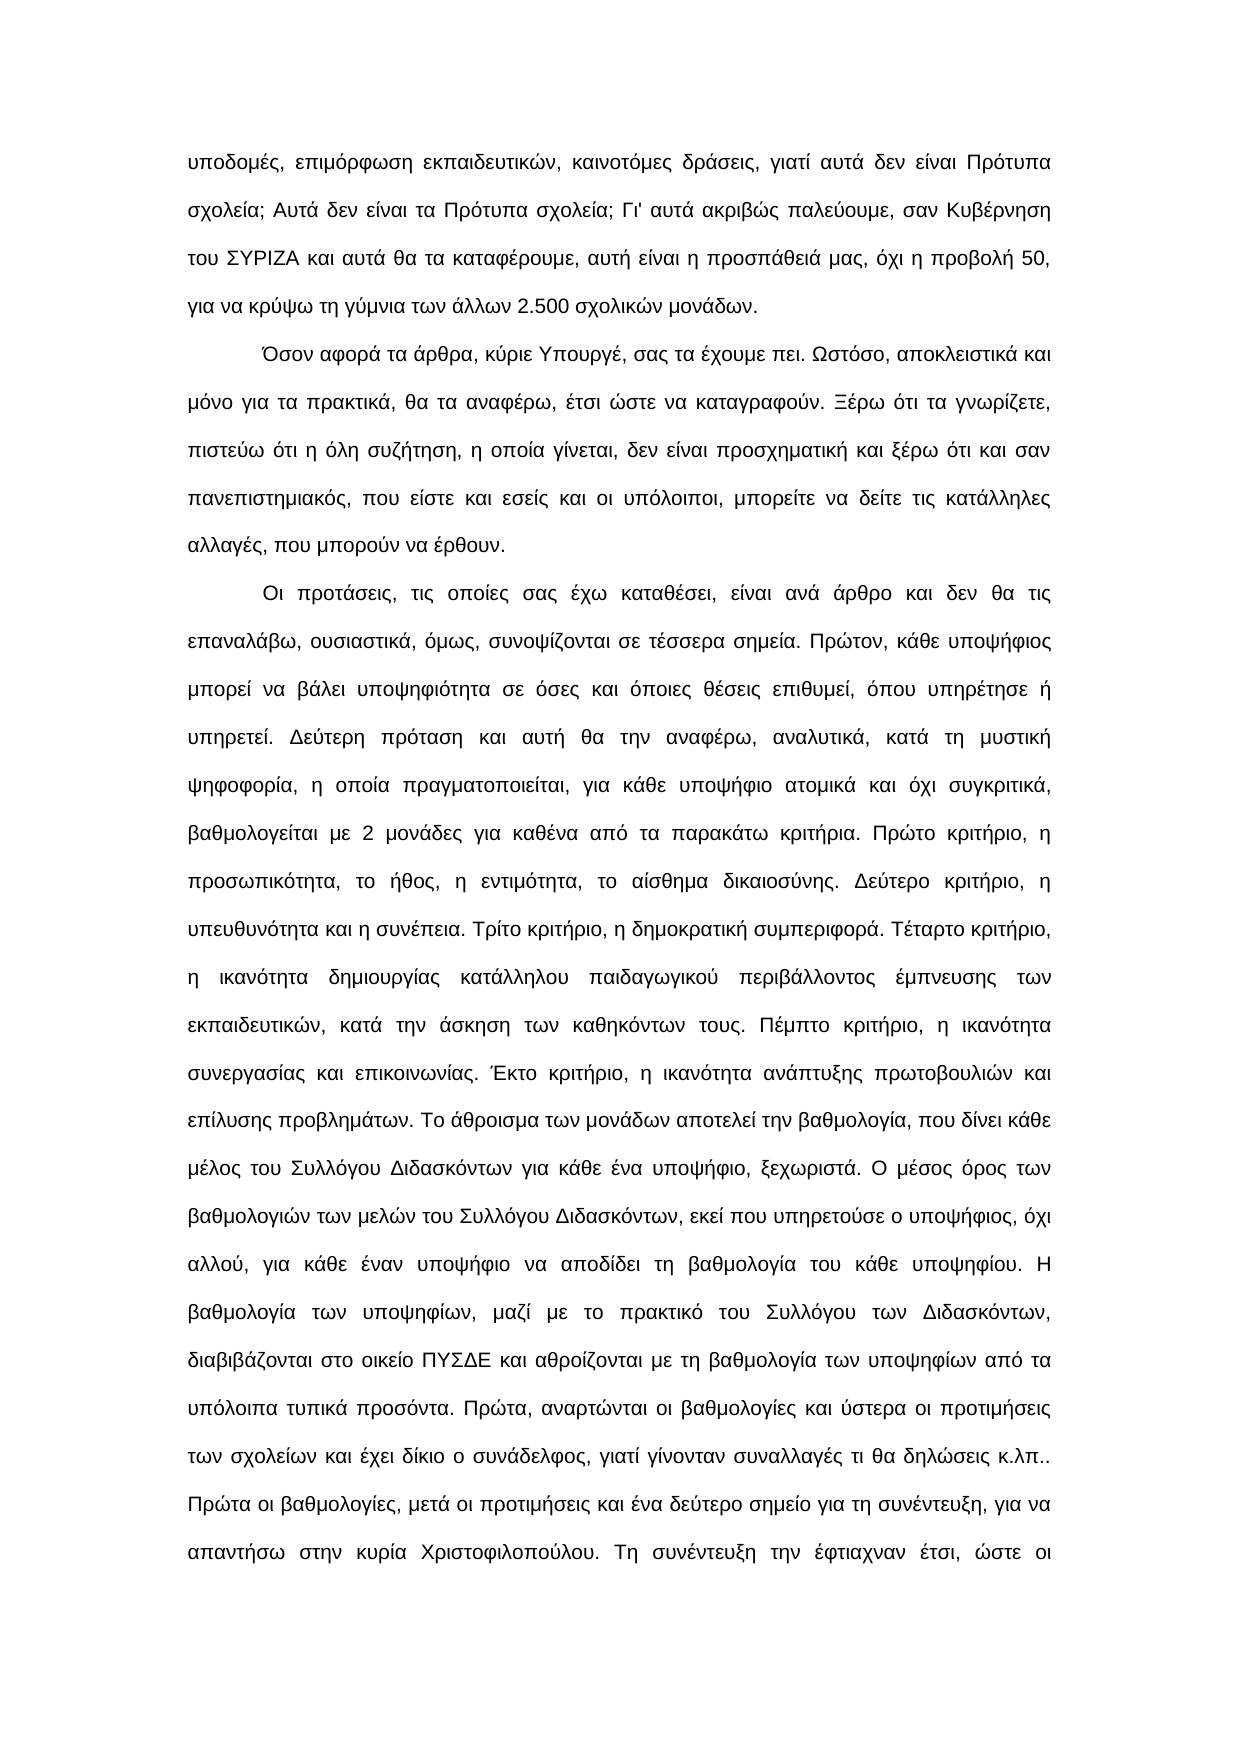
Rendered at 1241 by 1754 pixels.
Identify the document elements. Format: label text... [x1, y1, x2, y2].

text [187, 581, 1053, 1563]
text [187, 150, 1053, 318]
text Όσον αφορά τα άρθρα, κύριε Υπουργέ, σας τα έχουμε πει. Ωστόσο, αποκλειστικά και μόνο για τα πρακτικά, θα τα αναφέρω, έτσι ώστε να καταγραφούν. Ξέρω ότι τα γνωρίζετε, πιστεύω ότι η όλη συζήτηση, η οποία γίνεται, δεν είναι προσχηματική και ξέρω ότι και σαν πανεπιστημιακός, που είστε και εσείς και οι υπόλοιποι, μπορείτε να δείτε τις κατάλληλες αλλαγές, που μπορούν να έρθουν. [187, 342, 1053, 557]
